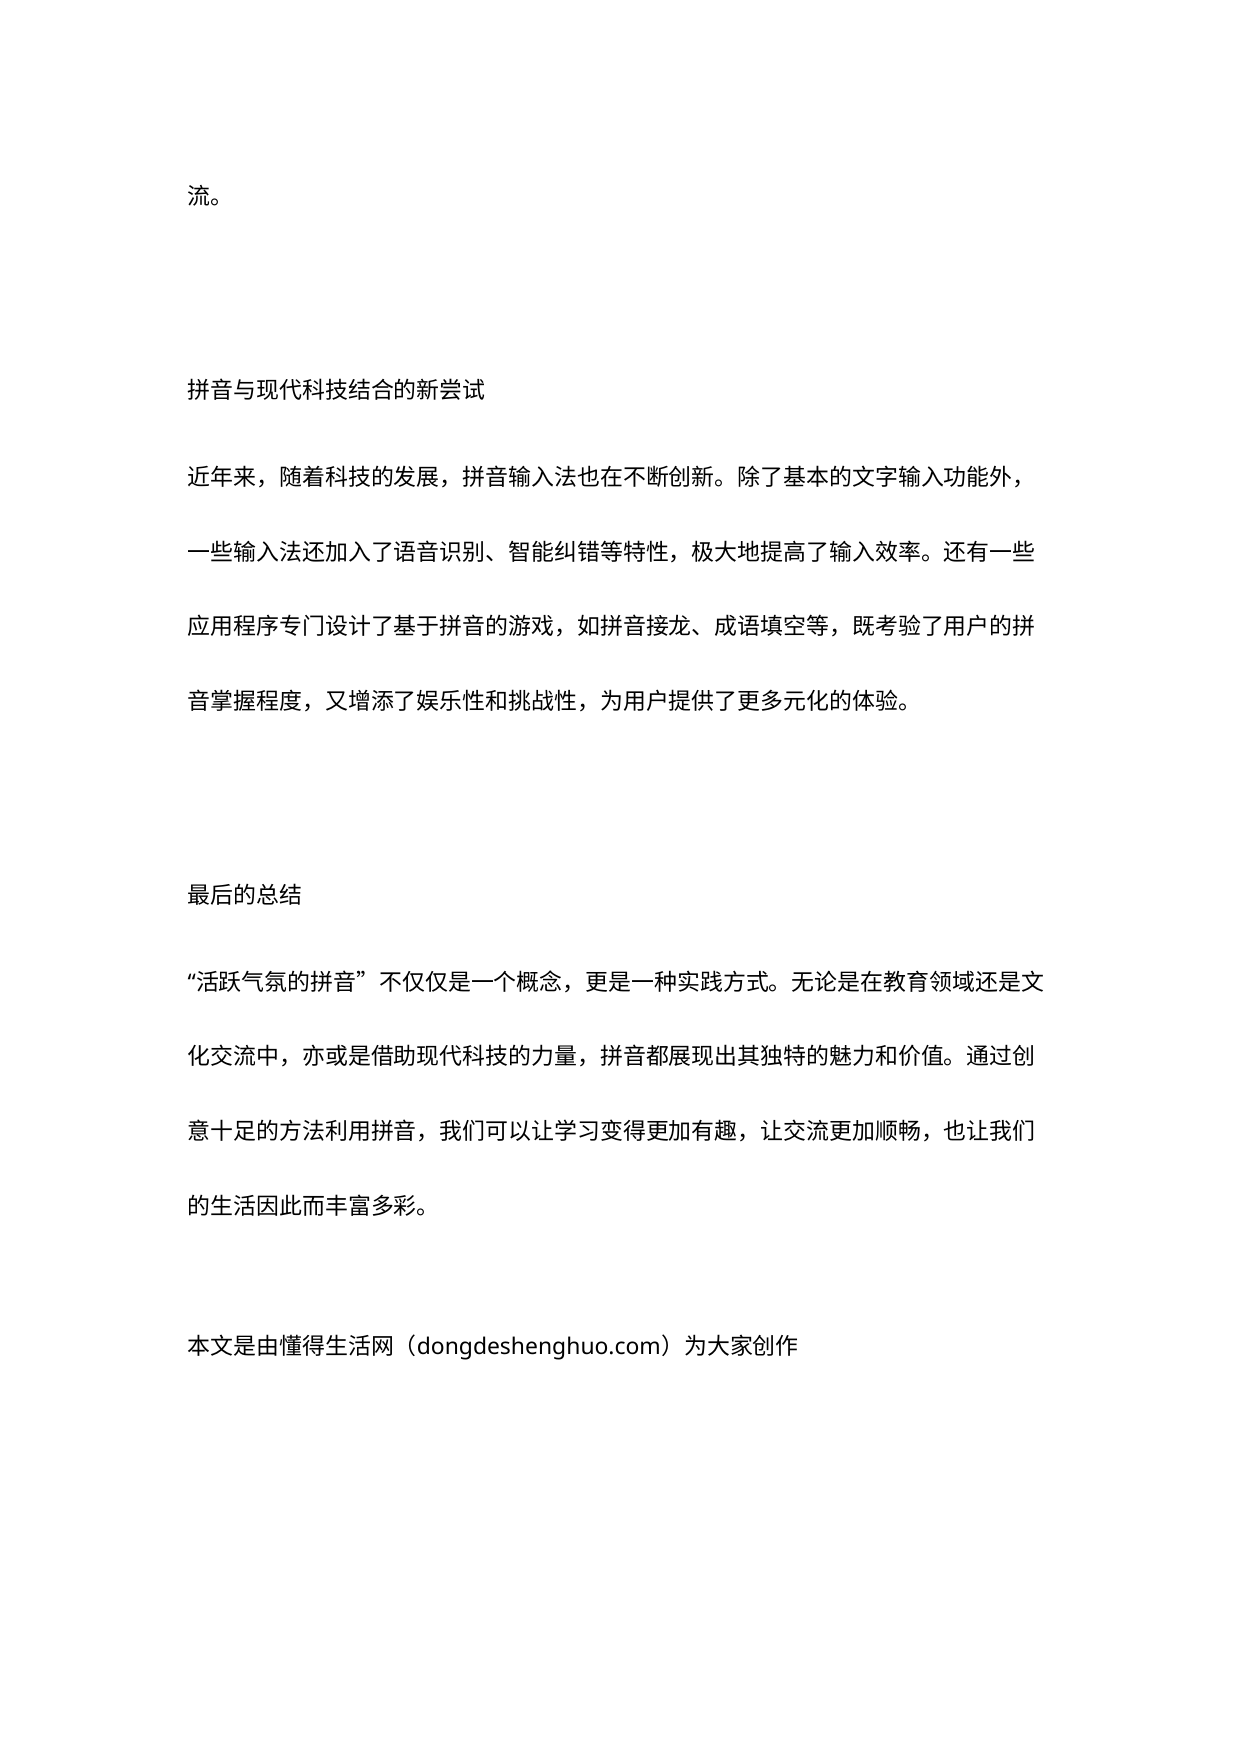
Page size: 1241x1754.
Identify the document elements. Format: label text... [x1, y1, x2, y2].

text 拼音与现代科技结合的新尝试 [187, 356, 1053, 421]
text 近年来，随着科技的发展，拼音输入法也在不断创新。除了基本的文字输入功能外，一些输入法还加入了语音识别、智能纠错等特性，极大地提高了输入效率。还有一些应用程序专门设计了基于拼音的游戏，如拼音接龙、成语填空等，既考验了用户的拼音掌握程度，又增添了娱乐性和挑战性，为用户提供了更多元化的体验。 [187, 443, 1053, 732]
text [187, 162, 1053, 227]
text “活跃气氛的拼音”不仅仅是一个概念，更是一种实践方式。无论是在教育领域还是文化交流中，亦或是借助现代科技的力量，拼音都展现出其独特的魅力和价值。通过创意十足的方法利用拼音，我们可以让学习变得更加有趣，让交流更加顺畅，也让我们的生活因此而丰富多彩。 [187, 948, 1053, 1237]
text 本文是由懂得生活网（dongdeshenghuo.com）为大家创作 [187, 1312, 1053, 1377]
text 最后的总结 [187, 861, 1053, 926]
